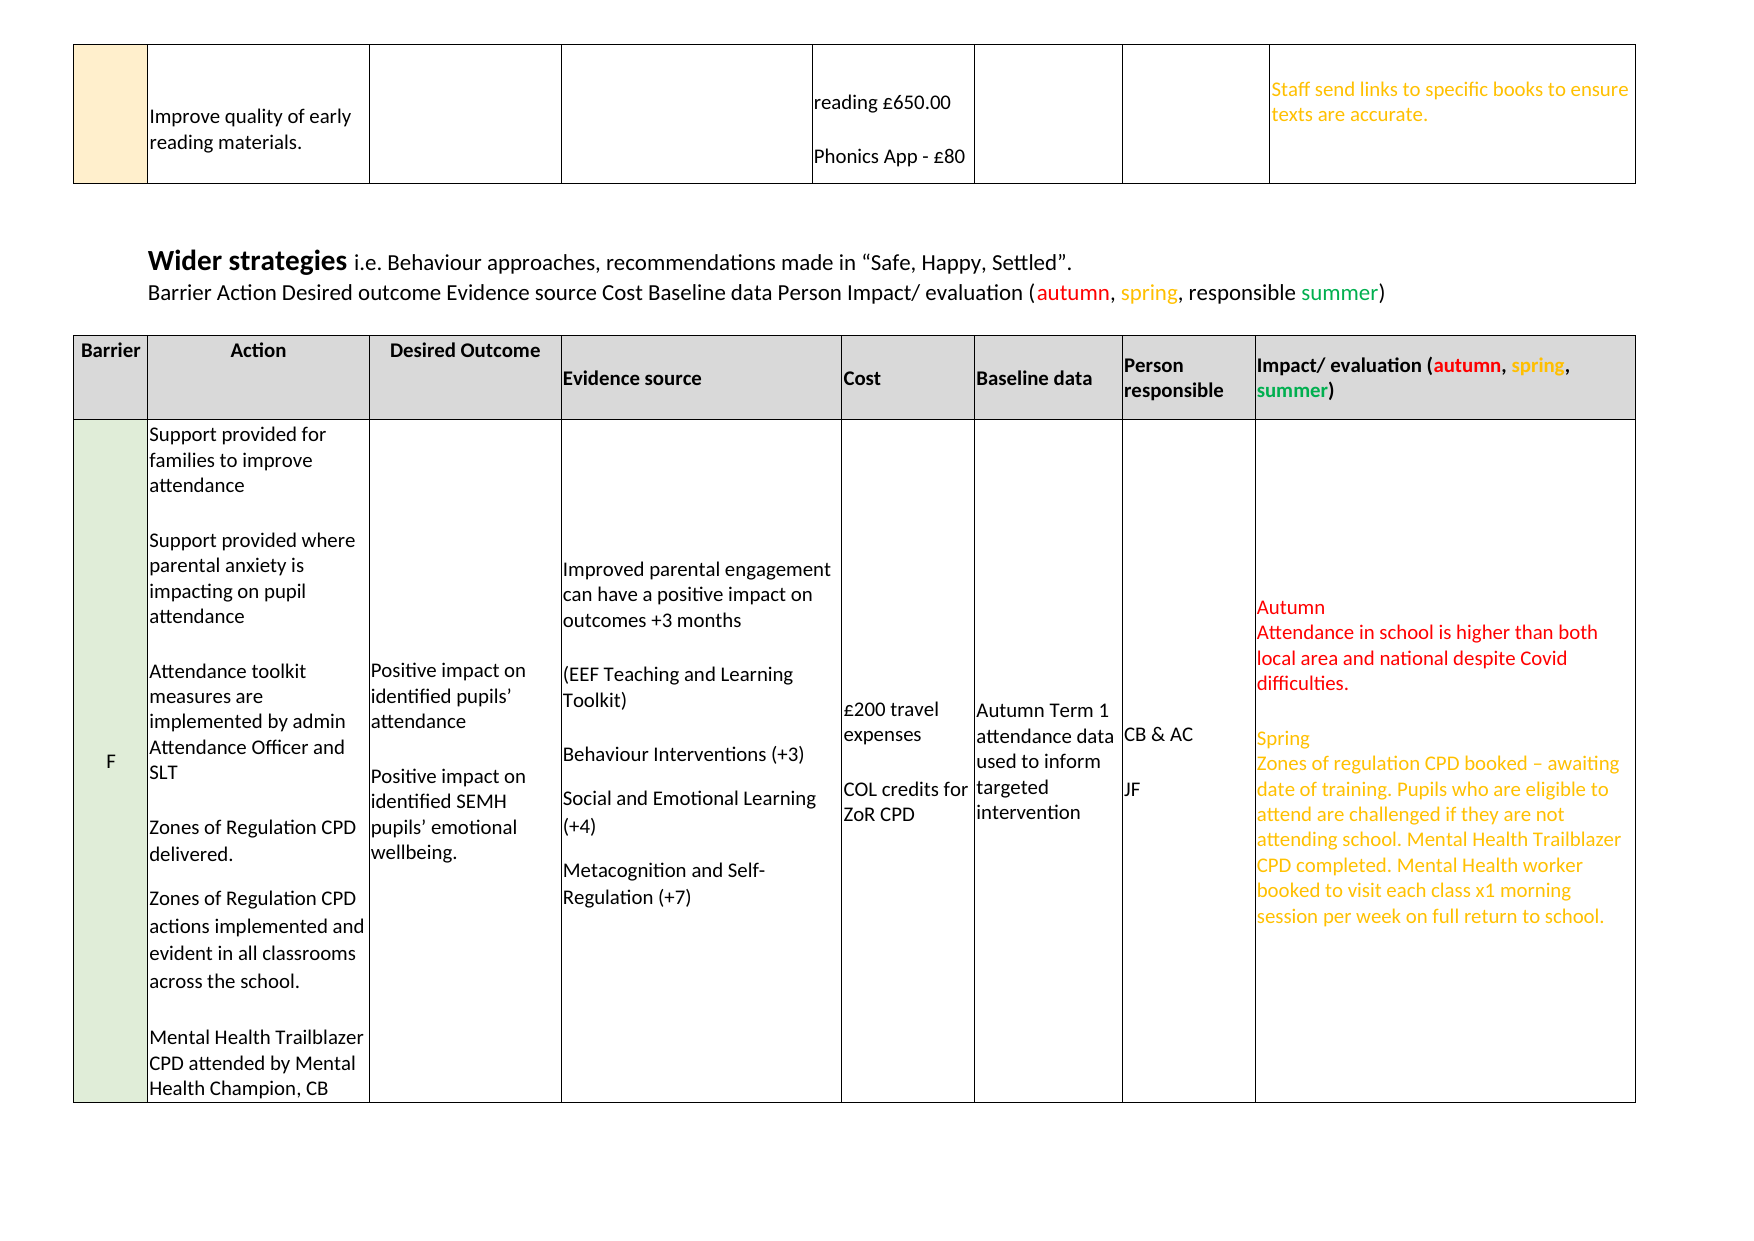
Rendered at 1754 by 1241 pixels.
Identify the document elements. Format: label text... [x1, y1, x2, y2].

table_cell F [74, 420, 147, 1102]
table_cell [370, 45, 561, 183]
table_header Person responsible [1123, 336, 1255, 419]
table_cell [813, 45, 974, 183]
table_cell Autumn Term 1 attendance data used to inform targeted intervention [975, 420, 1122, 1102]
table_header Impact/ evaluation (autumn, spring, summer) [1256, 336, 1635, 419]
table_cell Support provided for families to improve attendance Support provided where parental anxiety is impacting on pupil attendance Attendance toolkit measures are implemented by admin Attendance Officer and SLT Zones of Regulation CPD delivered. Zones of Regulation CPD actions implemented and evident in all classrooms across the school. Mental Health Trailblazer CPD attended by Mental Health Champion, CB [148, 420, 369, 1102]
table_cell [1270, 45, 1635, 183]
table_cell Autumn Attendance in school is higher than both local area and national despite Covid difficulties. Spring Zones of regulation CPD booked – awaiting date of training. Pupils who are eligible to attend are challenged if they are not attending school. Mental Health Trailblazer CPD completed. Mental Health worker booked to visit each class x1 morning session per week on full return to school. [1256, 420, 1635, 1102]
text Wider strategies i.e. Behaviour approaches, recommendations made in “Safe, Happy, Settled”. Barrier Action Desired outcome Evidence source Cost Baseline data Person Impact/ evaluation (autumn, spring, responsible summer) [148, 242, 1636, 306]
table_cell CB & AC JF [1123, 420, 1255, 1102]
table_header Cost [842, 336, 974, 419]
table_header Barrier [74, 336, 147, 419]
table_header Desired Outcome [370, 336, 561, 419]
table_header Evidence source [562, 336, 841, 419]
table_cell Improved parental engagement can have a positive impact on outcomes +3 months (EEF Teaching and Learning Toolkit) Behaviour Interventions (+3) Social and Emotional Learning (+4) Metacognition and Self-Regulation (+7) [562, 420, 841, 1102]
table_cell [148, 45, 369, 183]
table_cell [562, 45, 812, 183]
table_cell Positive impact on identified pupils’ attendance Positive impact on identified SEMH pupils’ emotional wellbeing. [370, 420, 561, 1102]
table_header Baseline data [975, 336, 1122, 419]
table_cell JC [1123, 45, 1269, 183]
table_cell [975, 45, 1122, 183]
table_cell £200 travel expenses COL credits for ZoR CPD [842, 420, 974, 1102]
table_cell E [74, 45, 147, 183]
table_header Action [148, 336, 369, 419]
